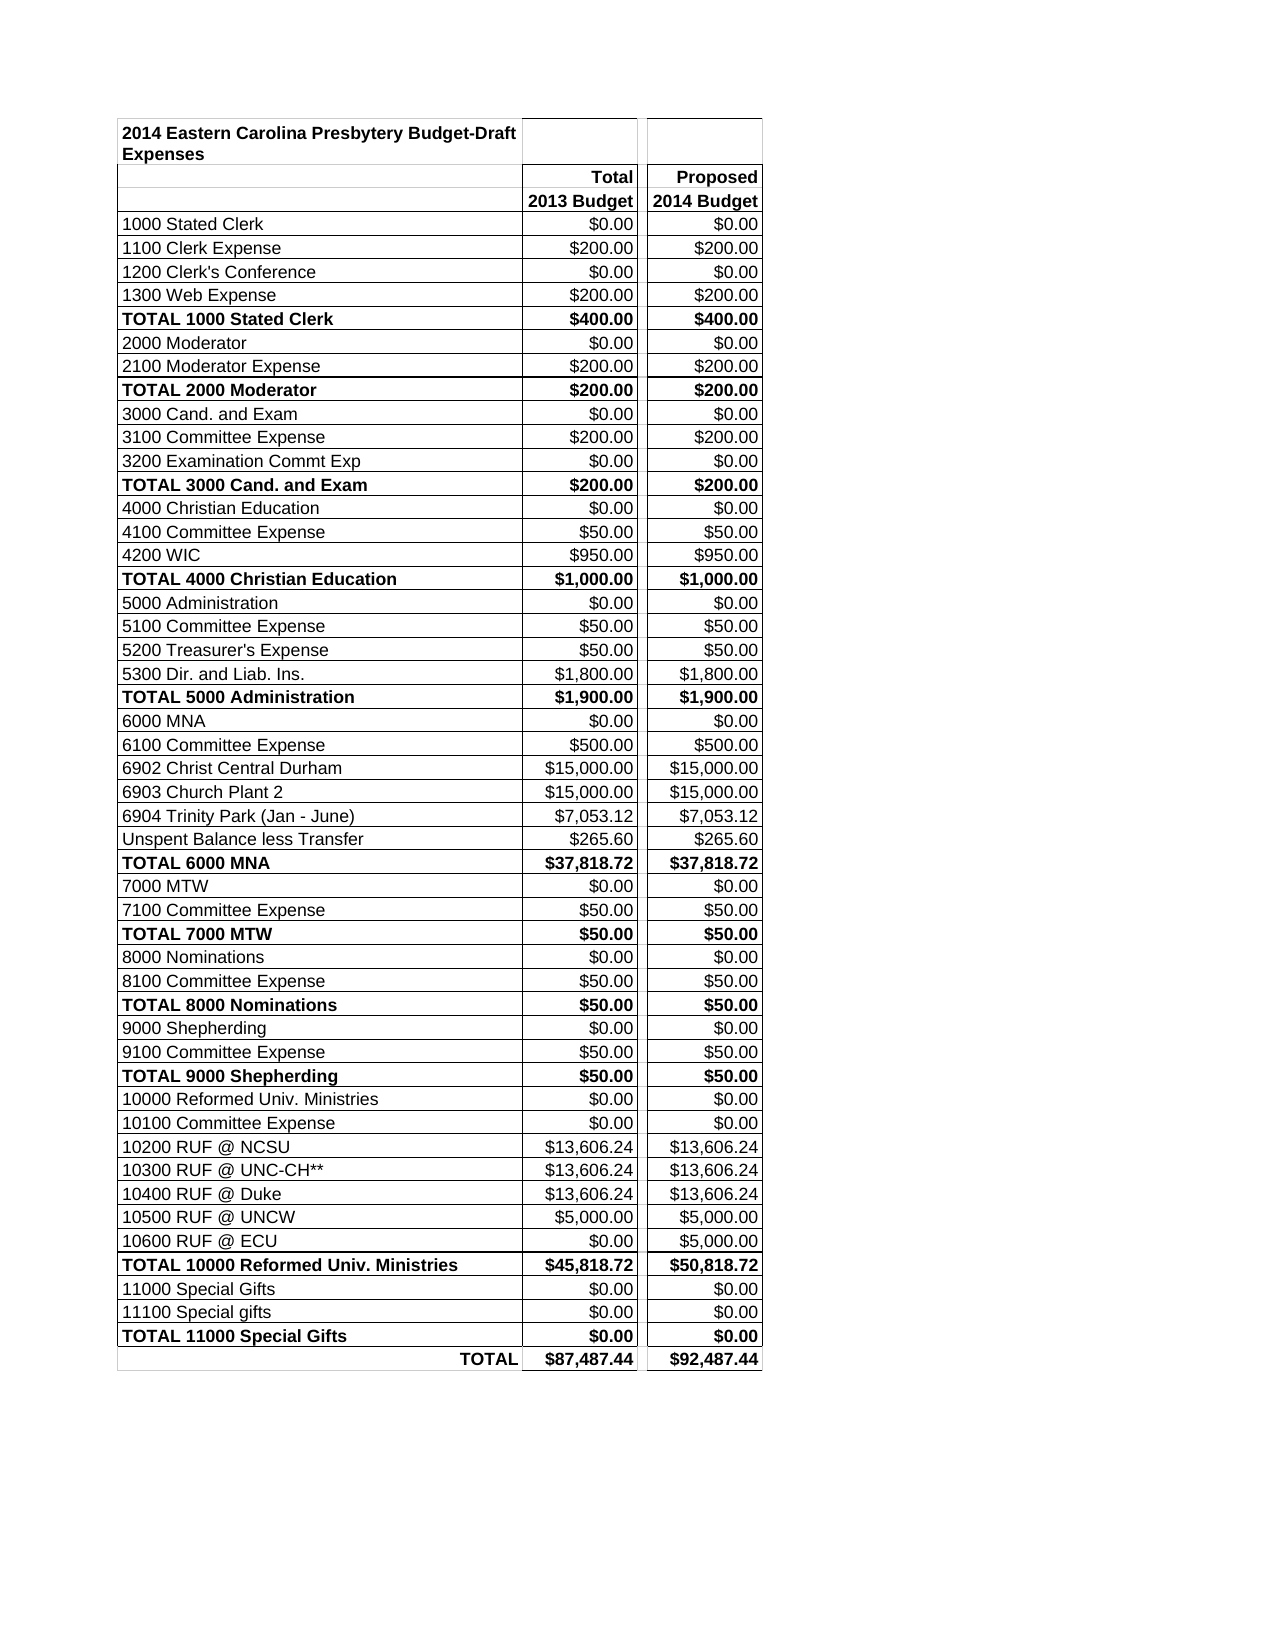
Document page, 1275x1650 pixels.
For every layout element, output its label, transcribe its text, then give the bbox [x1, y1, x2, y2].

table_cell $50,818.72 [648, 1253, 762, 1275]
table_cell $0.00 [523, 874, 637, 897]
table_cell $50.00 [523, 614, 637, 637]
table_cell [638, 780, 647, 802]
table_cell TOTAL 5000 Administration [118, 685, 522, 707]
table_cell $0.00 [648, 1323, 762, 1346]
table_cell TOTAL 8000 Nominations [118, 992, 522, 1015]
table_cell $0.00 [523, 330, 637, 353]
table_cell $0.00 [648, 1300, 762, 1322]
table_cell $15,000.00 [523, 756, 637, 778]
table_cell $15,000.00 [523, 780, 637, 802]
table_cell [638, 212, 647, 234]
table_cell $0.00 [648, 590, 762, 613]
table_cell [638, 661, 647, 684]
table_cell 4100 Committee Expense [118, 519, 522, 542]
table_cell [638, 1323, 647, 1346]
table_cell $0.00 [523, 1016, 637, 1038]
table_cell 1200 Clerk's Conference [118, 259, 522, 282]
table_cell $0.00 [523, 1229, 637, 1251]
table_cell $500.00 [523, 732, 637, 755]
table_cell 6903 Church Plant 2 [118, 780, 522, 802]
table_cell 11000 Special Gifts [118, 1276, 522, 1299]
table_cell [638, 1300, 647, 1322]
table_cell $50.00 [523, 969, 637, 991]
table_cell $0.00 [648, 401, 762, 424]
table_cell $45,818.72 [523, 1253, 637, 1275]
table_cell $200.00 [648, 354, 762, 376]
table_cell [638, 449, 647, 471]
table_cell 8000 Nominations [118, 945, 522, 968]
table_cell $200.00 [648, 378, 762, 400]
table_cell [638, 519, 647, 542]
table_cell $1,800.00 [523, 661, 637, 684]
table_cell [638, 1276, 647, 1299]
table_cell $0.00 [648, 1016, 762, 1038]
table_cell TOTAL [118, 1347, 522, 1369]
table_cell 5200 Treasurer's Expense [118, 638, 522, 660]
table_cell 10500 RUF @ UNCW [118, 1205, 522, 1228]
table_header [648, 119, 762, 164]
table_cell [638, 259, 647, 282]
table_cell 7100 Committee Expense [118, 898, 522, 920]
table_cell 9000 Shepherding [118, 1016, 522, 1038]
table_cell [638, 685, 647, 707]
table_cell $0.00 [648, 212, 762, 234]
table_cell $50.00 [648, 898, 762, 920]
table_cell 5300 Dir. and Liab. Ins. [118, 661, 522, 684]
table_cell [638, 1253, 647, 1275]
table_cell 1000 Stated Clerk [118, 212, 522, 234]
table_cell $265.60 [523, 827, 637, 849]
table_cell 4200 WIC [118, 543, 522, 566]
table_cell 9100 Committee Expense [118, 1040, 522, 1062]
table_cell [638, 401, 647, 424]
table_cell $50.00 [648, 1040, 762, 1062]
table_cell 10200 RUF @ NCSU [118, 1134, 522, 1157]
table_cell [638, 496, 647, 518]
table_cell Total [523, 165, 637, 187]
table_cell [638, 1158, 647, 1180]
table_cell $0.00 [523, 401, 637, 424]
table_cell [638, 1111, 647, 1133]
table_cell $0.00 [523, 1323, 637, 1346]
table_cell $0.00 [648, 874, 762, 897]
table_cell $50.00 [523, 1063, 637, 1086]
table_cell [638, 543, 647, 566]
table_cell $1,000.00 [648, 567, 762, 589]
table_cell [638, 1205, 647, 1228]
table_cell $1,900.00 [648, 685, 762, 707]
table_cell [638, 1016, 647, 1038]
table_cell $50.00 [648, 921, 762, 944]
table_cell $50.00 [523, 638, 637, 660]
table_cell 6000 MNA [118, 709, 522, 731]
table_cell $0.00 [523, 212, 637, 234]
table_cell 1100 Clerk Expense [118, 236, 522, 258]
table_cell $200.00 [648, 236, 762, 258]
table_cell $50.00 [648, 992, 762, 1015]
table_cell $1,900.00 [523, 685, 637, 707]
table_cell $0.00 [523, 945, 637, 968]
table_cell [638, 732, 647, 755]
table_cell 2013 Budget [523, 188, 637, 211]
table_cell $200.00 [523, 472, 637, 495]
table_cell [638, 827, 647, 849]
table_cell $400.00 [648, 307, 762, 329]
table_cell 6100 Committee Expense [118, 732, 522, 755]
table_cell $13,606.24 [523, 1158, 637, 1180]
table_cell 2100 Moderator Expense [118, 354, 522, 376]
table_cell [118, 188, 522, 211]
table_cell $0.00 [523, 1300, 637, 1322]
table_cell $50.00 [523, 921, 637, 944]
table_cell $37,818.72 [648, 850, 762, 873]
table_cell $265.60 [648, 827, 762, 849]
table_cell $5,000.00 [523, 1205, 637, 1228]
table_cell TOTAL 3000 Cand. and Exam [118, 472, 522, 495]
table_cell $200.00 [648, 425, 762, 447]
table_cell $200.00 [648, 283, 762, 306]
table_cell 3000 Cand. and Exam [118, 401, 522, 424]
table_cell $50.00 [648, 638, 762, 660]
table_cell 10000 Reformed Univ. Ministries [118, 1087, 522, 1109]
table_cell $0.00 [648, 1276, 762, 1299]
table_cell [638, 638, 647, 660]
table_cell [638, 1229, 647, 1251]
table_cell $0.00 [523, 709, 637, 731]
table_cell [638, 590, 647, 613]
table_cell 7000 MTW [118, 874, 522, 897]
table_cell 8100 Committee Expense [118, 969, 522, 991]
table_cell $50.00 [648, 1063, 762, 1086]
table_cell $50.00 [523, 519, 637, 542]
table_cell Proposed [648, 165, 762, 187]
table_cell $0.00 [648, 496, 762, 518]
table_cell [638, 945, 647, 968]
table_cell [638, 472, 647, 495]
table_cell 3100 Committee Expense [118, 425, 522, 447]
table_cell [638, 1181, 647, 1204]
table_cell [638, 307, 647, 329]
table_cell TOTAL 1000 Stated Clerk [118, 307, 522, 329]
table_cell $5,000.00 [648, 1205, 762, 1228]
table_cell [638, 283, 647, 306]
table_cell $15,000.00 [648, 780, 762, 802]
table_cell $200.00 [523, 425, 637, 447]
table_cell 6904 Trinity Park (Jan - June) [118, 803, 522, 826]
table_cell 4000 Christian Education [118, 496, 522, 518]
table_cell $1,800.00 [648, 661, 762, 684]
table_cell $200.00 [648, 472, 762, 495]
table_cell $0.00 [648, 330, 762, 353]
table_cell $37,818.72 [523, 850, 637, 873]
table_cell [638, 567, 647, 589]
table_cell [638, 874, 647, 897]
table_cell [638, 1040, 647, 1062]
table_cell [638, 354, 647, 376]
table_cell TOTAL 9000 Shepherding [118, 1063, 522, 1086]
table_cell [638, 1347, 647, 1369]
table_cell $0.00 [523, 449, 637, 471]
table_cell 5100 Committee Expense [118, 614, 522, 637]
table_cell [638, 165, 647, 187]
table_cell $950.00 [523, 543, 637, 566]
table_cell $200.00 [523, 283, 637, 306]
table_cell 5000 Administration [118, 590, 522, 613]
table_cell [638, 803, 647, 826]
table_cell $7,053.12 [523, 803, 637, 826]
table_cell $0.00 [648, 1087, 762, 1109]
table_cell $5,000.00 [648, 1229, 762, 1251]
table_header 2014 Eastern Carolina Presbytery Budget-Draft Expenses [118, 119, 522, 164]
table_cell $15,000.00 [648, 756, 762, 778]
table_cell $0.00 [523, 1111, 637, 1133]
table_cell TOTAL 6000 MNA [118, 850, 522, 873]
table_cell $1,000.00 [523, 567, 637, 589]
table_cell [638, 850, 647, 873]
table_cell [638, 969, 647, 991]
table_cell $200.00 [523, 236, 637, 258]
table_cell 10600 RUF @ ECU [118, 1229, 522, 1251]
table_cell $0.00 [523, 496, 637, 518]
table_cell $200.00 [523, 354, 637, 376]
table_cell $50.00 [523, 1040, 637, 1062]
table_cell $13,606.24 [648, 1158, 762, 1180]
table_cell [638, 921, 647, 944]
table_cell $0.00 [648, 1111, 762, 1133]
table_cell $13,606.24 [648, 1134, 762, 1157]
table_cell [638, 1134, 647, 1157]
table_cell 10100 Committee Expense [118, 1111, 522, 1133]
table_cell [638, 898, 647, 920]
table_cell [638, 236, 647, 258]
table_cell $0.00 [648, 449, 762, 471]
table_cell $0.00 [523, 1276, 637, 1299]
table_cell [638, 188, 647, 211]
table_cell $7,053.12 [648, 803, 762, 826]
table_cell Unspent Balance less Transfer [118, 827, 522, 849]
table_cell TOTAL 2000 Moderator [118, 378, 522, 400]
table_cell [638, 992, 647, 1015]
table_cell 11100 Special gifts [118, 1300, 522, 1322]
table_cell $950.00 [648, 543, 762, 566]
table_cell [638, 378, 647, 400]
table_cell $13,606.24 [523, 1134, 637, 1157]
table_cell $50.00 [523, 992, 637, 1015]
table_cell $13,606.24 [648, 1181, 762, 1204]
table_cell $50.00 [523, 898, 637, 920]
table_header [638, 119, 647, 164]
table_cell [638, 709, 647, 731]
table_cell 6902 Christ Central Durham [118, 756, 522, 778]
table_cell $500.00 [648, 732, 762, 755]
table_cell $92,487.44 [648, 1347, 762, 1369]
table_cell [638, 425, 647, 447]
table_cell $0.00 [648, 945, 762, 968]
table_cell $0.00 [648, 259, 762, 282]
table_cell [118, 165, 522, 187]
table_cell [638, 1087, 647, 1109]
table_cell $13,606.24 [523, 1181, 637, 1204]
table_cell $200.00 [523, 378, 637, 400]
table_header [523, 119, 637, 164]
table_cell [638, 330, 647, 353]
table_cell $0.00 [648, 709, 762, 731]
table_cell $50.00 [648, 969, 762, 991]
table_cell 2000 Moderator [118, 330, 522, 353]
table_cell [638, 756, 647, 778]
table_cell TOTAL 4000 Christian Education [118, 567, 522, 589]
table_cell $0.00 [523, 259, 637, 282]
table_cell [638, 614, 647, 637]
table_cell TOTAL 10000 Reformed Univ. Ministries [118, 1253, 522, 1275]
table_cell $50.00 [648, 614, 762, 637]
table_cell $0.00 [523, 1087, 637, 1109]
table_cell 3200 Examination Commt Exp [118, 449, 522, 471]
table_cell $400.00 [523, 307, 637, 329]
table_cell $50.00 [648, 519, 762, 542]
table_cell TOTAL 11000 Special Gifts [118, 1323, 522, 1346]
table_cell $87,487.44 [523, 1347, 637, 1369]
table_cell $0.00 [523, 590, 637, 613]
table_cell [638, 1063, 647, 1086]
table_cell TOTAL 7000 MTW [118, 921, 522, 944]
table_cell 10300 RUF @ UNC-CH** [118, 1158, 522, 1180]
table_cell 2014 Budget [648, 188, 762, 211]
table_cell 10400 RUF @ Duke [118, 1181, 522, 1204]
table_cell 1300 Web Expense [118, 283, 522, 306]
